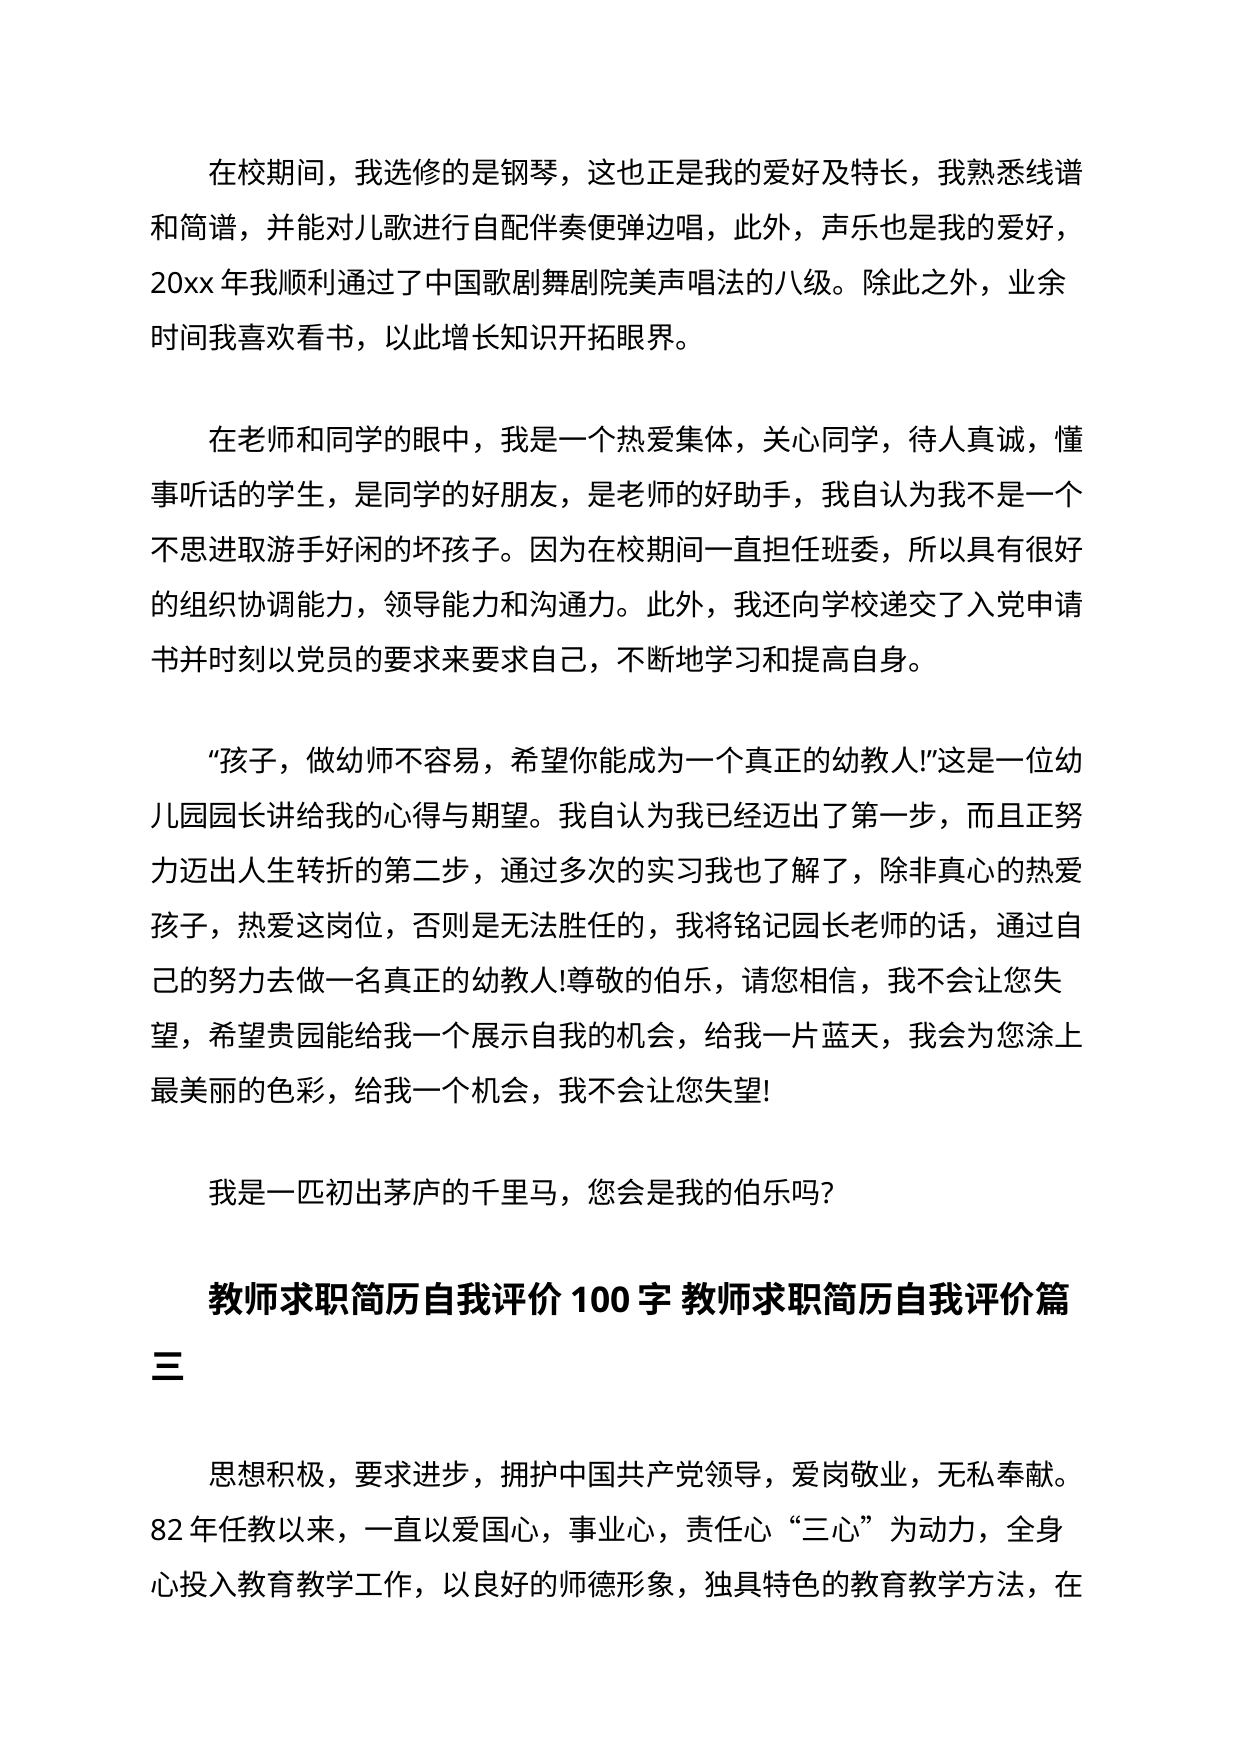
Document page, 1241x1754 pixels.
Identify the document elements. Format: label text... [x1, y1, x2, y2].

text “孩子，做幼师不容易，希望你能成为一个真正的幼教人!”这是一位幼儿园园长讲给我的心得与期望。我自认为我已经迈出了第一步，而且正努力迈出人生转折的第二步，通过多次的实习我也了解了，除非真心的热爱孩子，热爱这岗位，否则是无法胜任的，我将铭记园长老师的话，通过自己的努力去做一名真正的幼教人!尊敬的伯乐，请您相信，我不会让您失望，希望贵园能给我一个展示自我的机会，给我一片蓝天，我会为您涂上最美丽的色彩，给我一个机会，我不会让您失望! [150, 738, 1090, 1110]
text 我是一匹初出茅庐的千里马，您会是我的伯乐吗? [150, 1169, 1090, 1212]
text 在老师和同学的眼中，我是一个热爱集体，关心同学，待人真诚，懂事听话的学生，是同学的好朋友，是老师的好助手，我自认为我不是一个不思进取游手好闲的坏孩子。因为在校期间一直担任班委，所以具有很好的组织协调能力，领导能力和沟通力。此外，我还向学校递交了入党申请书并时刻以党员的要求来要求自己，不断地学习和提高自身。 [150, 417, 1090, 678]
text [150, 1452, 1090, 1604]
text 在校期间，我选修的是钢琴，这也正是我的爱好及特长，我熟悉线谱和简谱，并能对儿歌进行自配伴奏便弹边唱，此外，声乐也是我的爱好，20xx年我顺利通过了中国歌剧舞剧院美声唱法的八级。除此之外，业余时间我喜欢看书，以此增长知识开拓眼界。 [150, 150, 1090, 357]
text 教师求职简历自我评价100字 教师求职简历自我评价篇三 [150, 1271, 1090, 1389]
